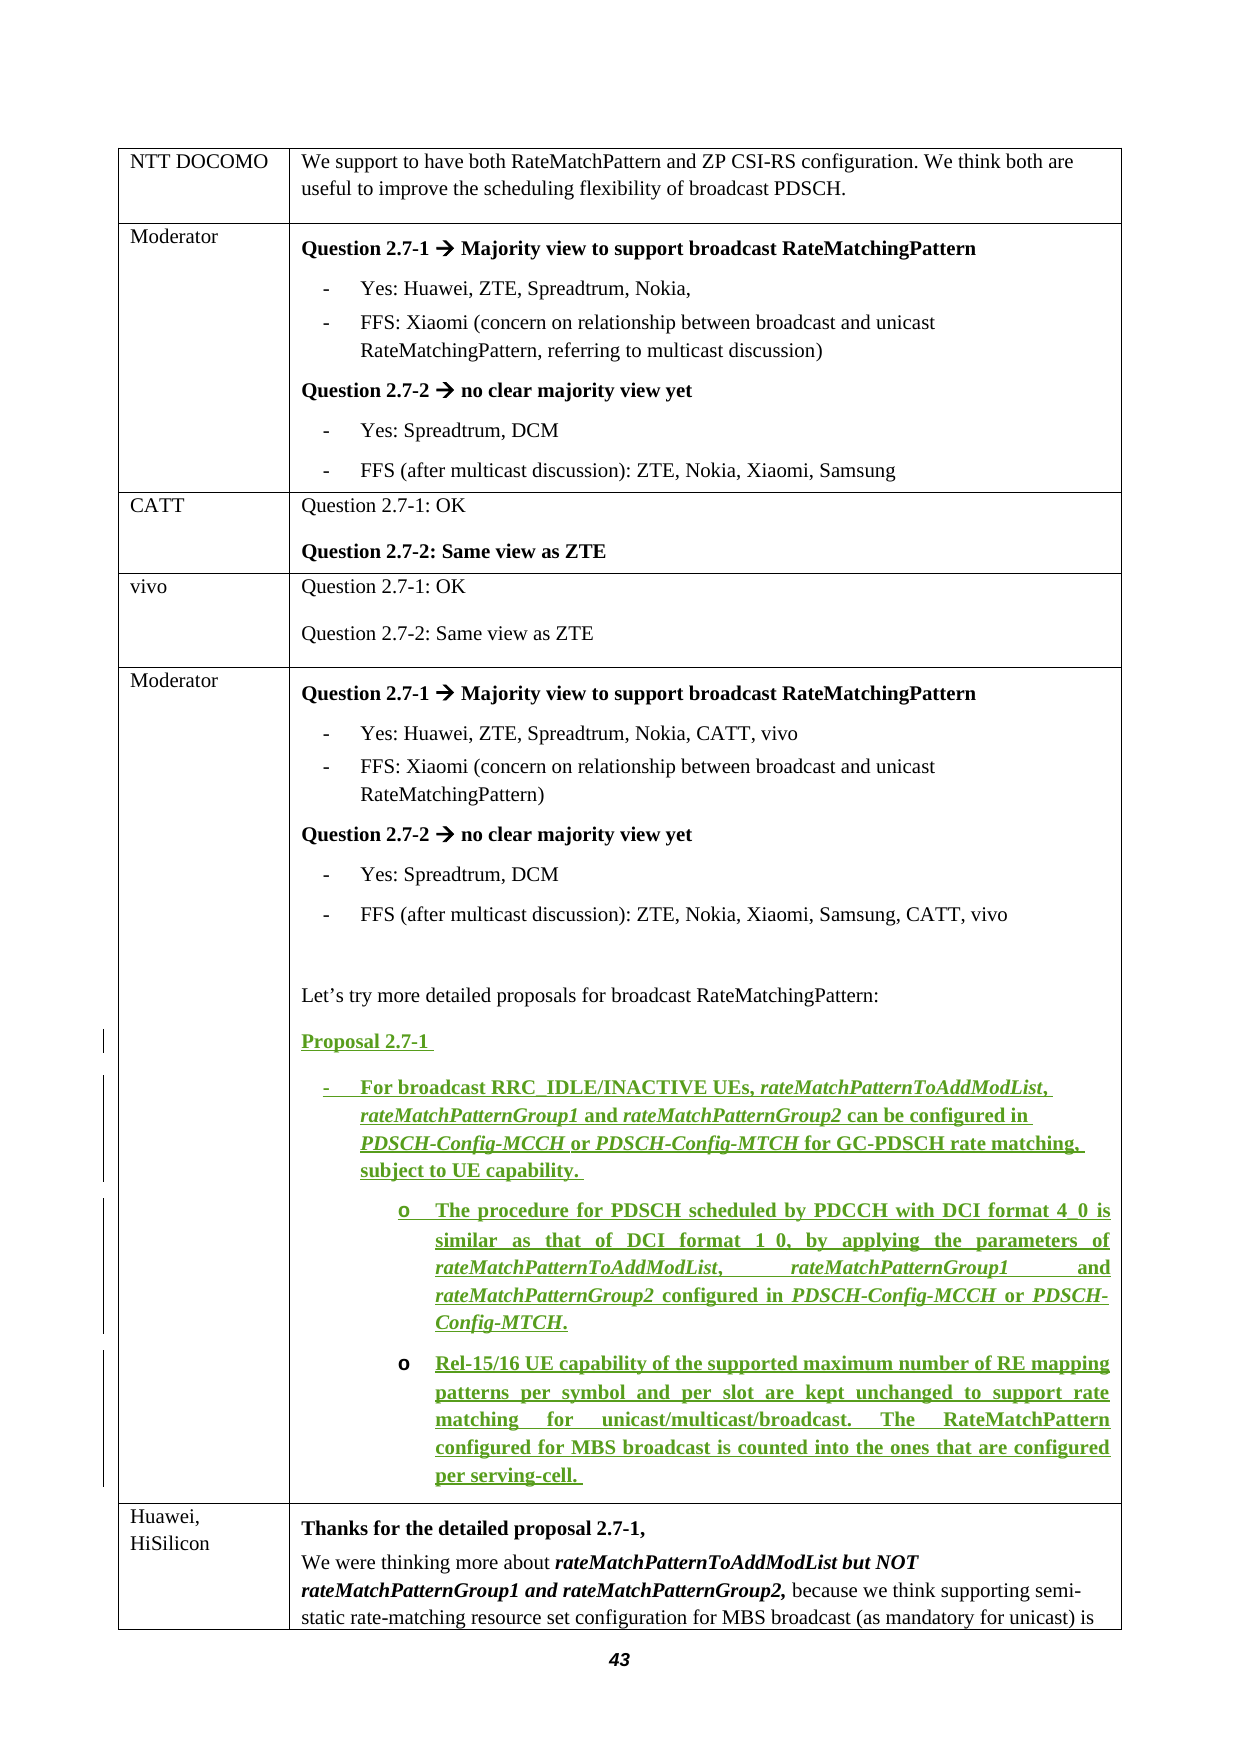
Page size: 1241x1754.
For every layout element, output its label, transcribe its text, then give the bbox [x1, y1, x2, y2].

table_cell vivo [119, 574, 289, 667]
table_cell We support to have both RateMatchPattern and ZP CSI-RS configuration. We think both are useful to improve the scheduling flexibility of broadcast PDSCH. [290, 149, 1121, 223]
table_cell Moderator [119, 224, 289, 492]
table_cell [290, 1504, 1121, 1629]
table_cell Huawei, HiSilicon [119, 1504, 289, 1629]
table_cell NTT DOCOMO [119, 149, 289, 223]
table_cell Question 2.7-1: OK Question 2.7-2: Same view as ZTE [290, 493, 1121, 573]
table_cell Moderator [119, 668, 289, 1503]
table_cell Question 2.7-1 Majority view to support broadcast RateMatchingPattern Yes: Huawei, ZTE, Spreadtrum, Nokia, CATT, vivo FFS: Xiaomi (concern on relationship between broadcast and unicast RateMatchingPattern) Question 2.7-2 no clear majority view yet Yes: Spreadtrum, DCM FFS (after multicast discussion): ZTE, Nokia, Xiaomi, Samsung, CATT, vivo Let’s try more detailed proposals for broadcast RateMatchingPattern: [290, 668, 1121, 1503]
table_cell CATT [119, 493, 289, 573]
table_cell Question 2.7-1 Majority view to support broadcast RateMatchingPattern Yes: Huawei, ZTE, Spreadtrum, Nokia, FFS: Xiaomi (concern on relationship between broadcast and unicast RateMatchingPattern, referring to multicast discussion) Question 2.7-2 no clear majority view yet Yes: Spreadtrum, DCM FFS (after multicast discussion): ZTE, Nokia, Xiaomi, Samsung [290, 224, 1121, 492]
table_cell Question 2.7-1: OK Question 2.7-2: Same view as ZTE [290, 574, 1121, 667]
